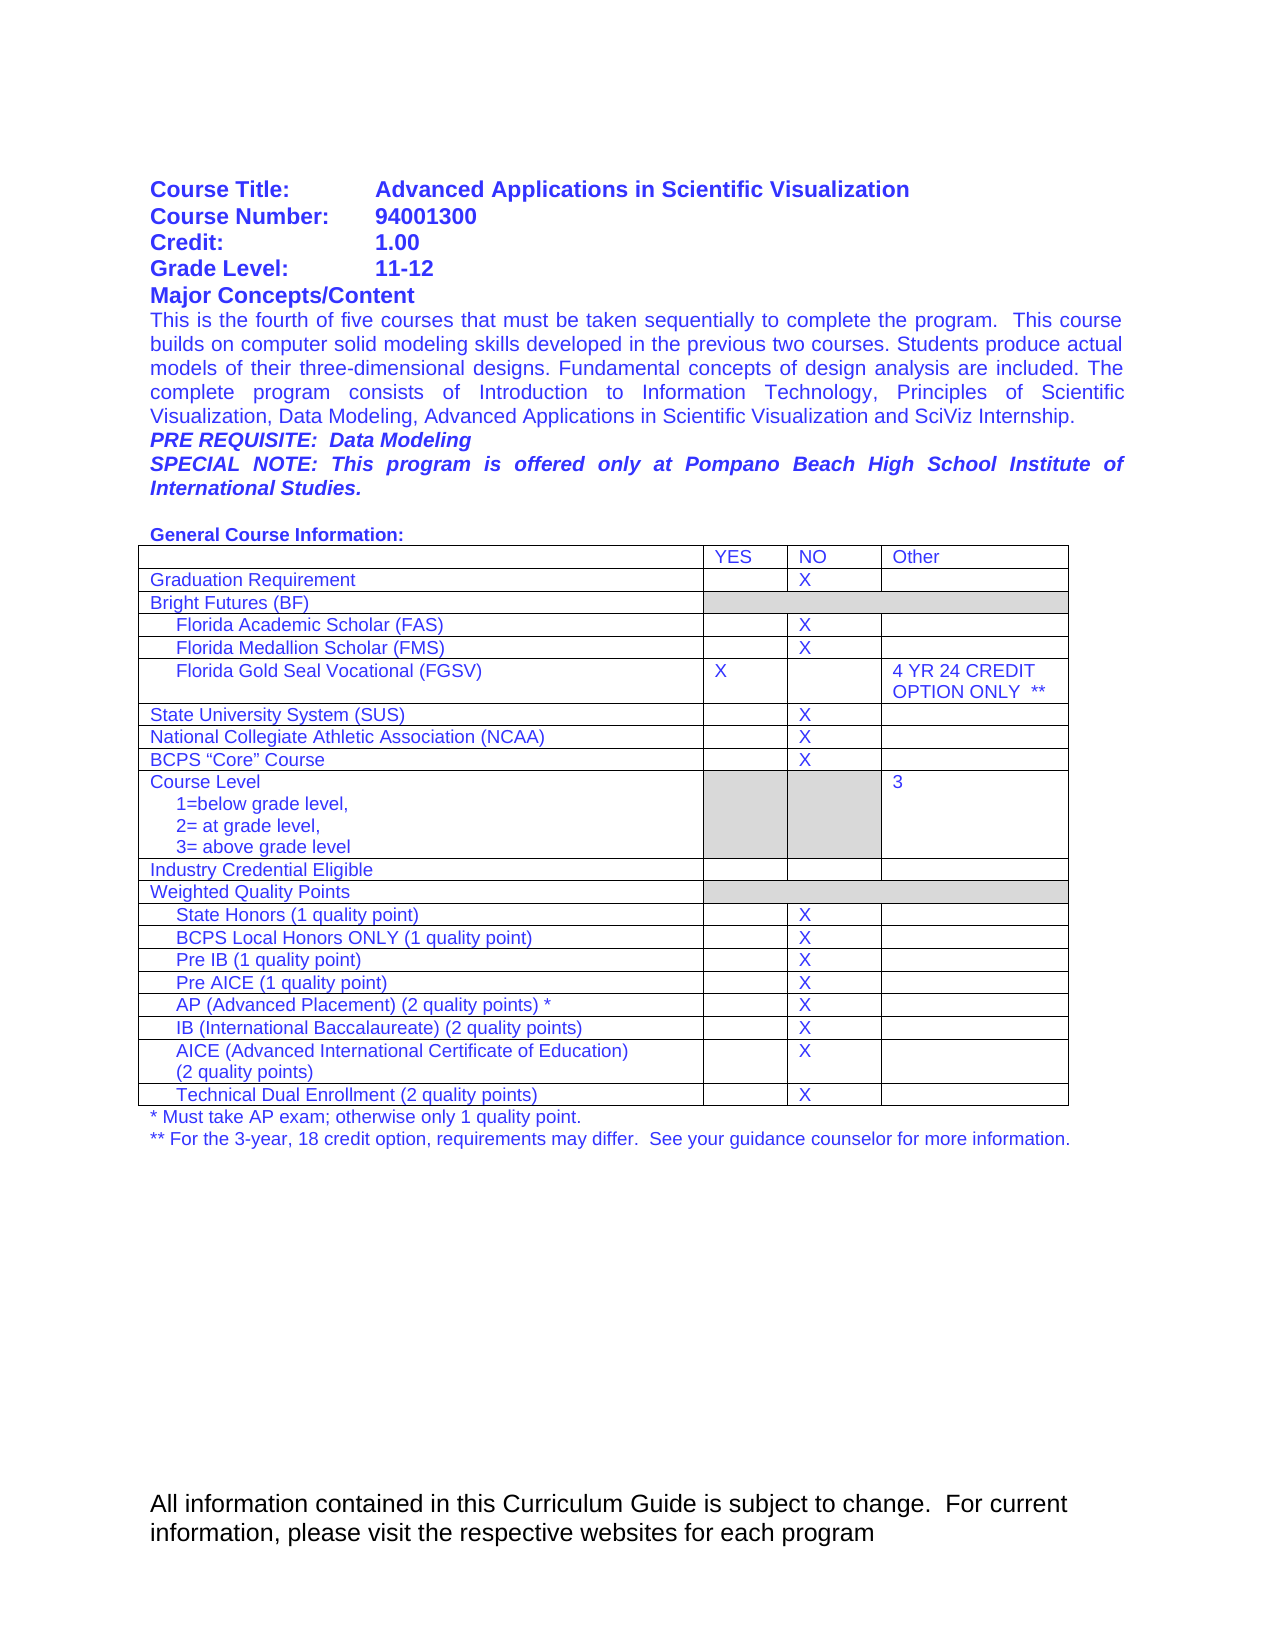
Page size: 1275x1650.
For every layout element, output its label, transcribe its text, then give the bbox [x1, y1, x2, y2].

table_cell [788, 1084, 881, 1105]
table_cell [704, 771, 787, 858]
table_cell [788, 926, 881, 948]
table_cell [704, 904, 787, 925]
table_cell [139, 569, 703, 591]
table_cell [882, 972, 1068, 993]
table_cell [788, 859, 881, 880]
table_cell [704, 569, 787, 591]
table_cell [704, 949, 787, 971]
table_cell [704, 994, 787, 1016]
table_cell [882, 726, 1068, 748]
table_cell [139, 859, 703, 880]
subtitle Course Number: 94001300 [150, 203, 1125, 229]
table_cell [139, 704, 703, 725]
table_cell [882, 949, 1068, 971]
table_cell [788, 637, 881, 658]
subtitle Course Title: Advanced Applications in Scientific Visualization [150, 176, 1125, 203]
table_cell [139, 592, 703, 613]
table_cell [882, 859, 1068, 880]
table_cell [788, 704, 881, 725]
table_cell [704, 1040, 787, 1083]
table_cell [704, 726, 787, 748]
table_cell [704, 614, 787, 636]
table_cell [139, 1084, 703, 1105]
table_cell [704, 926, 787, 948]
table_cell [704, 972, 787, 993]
text This is the fourth of five courses that must be taken sequentially to complete the program. This course builds on computer solid modeling skills developed in the previous two courses. Students produce actual models of their three-dimensional designs. Fundamental concepts of design analysis are included. The complete program consists of Introduction to Information Technology, Principles of Scientific Visualization, Data Modeling, Advanced Applications in Scientific Visualization and SciViz Internship. [150, 308, 1125, 428]
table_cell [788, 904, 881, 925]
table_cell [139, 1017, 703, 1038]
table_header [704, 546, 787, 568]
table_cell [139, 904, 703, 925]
text Major Concepts/Content [150, 282, 1125, 308]
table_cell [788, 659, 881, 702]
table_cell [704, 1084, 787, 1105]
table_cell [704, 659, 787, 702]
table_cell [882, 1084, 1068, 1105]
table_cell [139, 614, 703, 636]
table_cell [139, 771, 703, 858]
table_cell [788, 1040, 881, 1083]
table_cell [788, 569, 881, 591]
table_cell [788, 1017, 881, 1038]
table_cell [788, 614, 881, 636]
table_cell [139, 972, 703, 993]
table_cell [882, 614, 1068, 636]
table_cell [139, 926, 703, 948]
subtitle Credit: 1.00 [150, 229, 1125, 255]
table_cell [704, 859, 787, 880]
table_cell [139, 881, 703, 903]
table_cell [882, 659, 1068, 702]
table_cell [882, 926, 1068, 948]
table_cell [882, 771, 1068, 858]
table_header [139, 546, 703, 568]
subtitle Grade Level: 11-12 [150, 255, 1125, 282]
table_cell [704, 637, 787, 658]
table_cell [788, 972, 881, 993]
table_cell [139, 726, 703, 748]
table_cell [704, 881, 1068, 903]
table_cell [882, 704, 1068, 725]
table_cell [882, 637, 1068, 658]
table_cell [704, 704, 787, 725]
text * Must take AP exam; otherwise only 1 quality point. [150, 1106, 1125, 1128]
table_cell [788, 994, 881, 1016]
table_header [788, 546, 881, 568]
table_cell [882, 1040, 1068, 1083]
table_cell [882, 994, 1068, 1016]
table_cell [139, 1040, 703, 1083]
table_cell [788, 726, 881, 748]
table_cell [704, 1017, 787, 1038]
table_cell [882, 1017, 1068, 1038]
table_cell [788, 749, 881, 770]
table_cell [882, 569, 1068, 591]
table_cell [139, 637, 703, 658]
text General Course Information: [150, 524, 1125, 545]
text SPECIAL NOTE: This program is offered only at Pompano Beach High School Institute of International Studies. [150, 452, 1125, 500]
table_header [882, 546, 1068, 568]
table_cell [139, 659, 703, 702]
text ** For the 3-year, 18 credit option, requirements may differ. See your guidance counselor for more information. [150, 1128, 1125, 1149]
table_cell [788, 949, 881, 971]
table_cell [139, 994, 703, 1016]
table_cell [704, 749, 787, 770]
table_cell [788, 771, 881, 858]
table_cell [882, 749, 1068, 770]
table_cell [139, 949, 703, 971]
text PRE REQUISITE: Data Modeling [150, 428, 1125, 452]
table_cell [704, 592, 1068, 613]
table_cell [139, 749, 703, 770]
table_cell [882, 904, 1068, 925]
